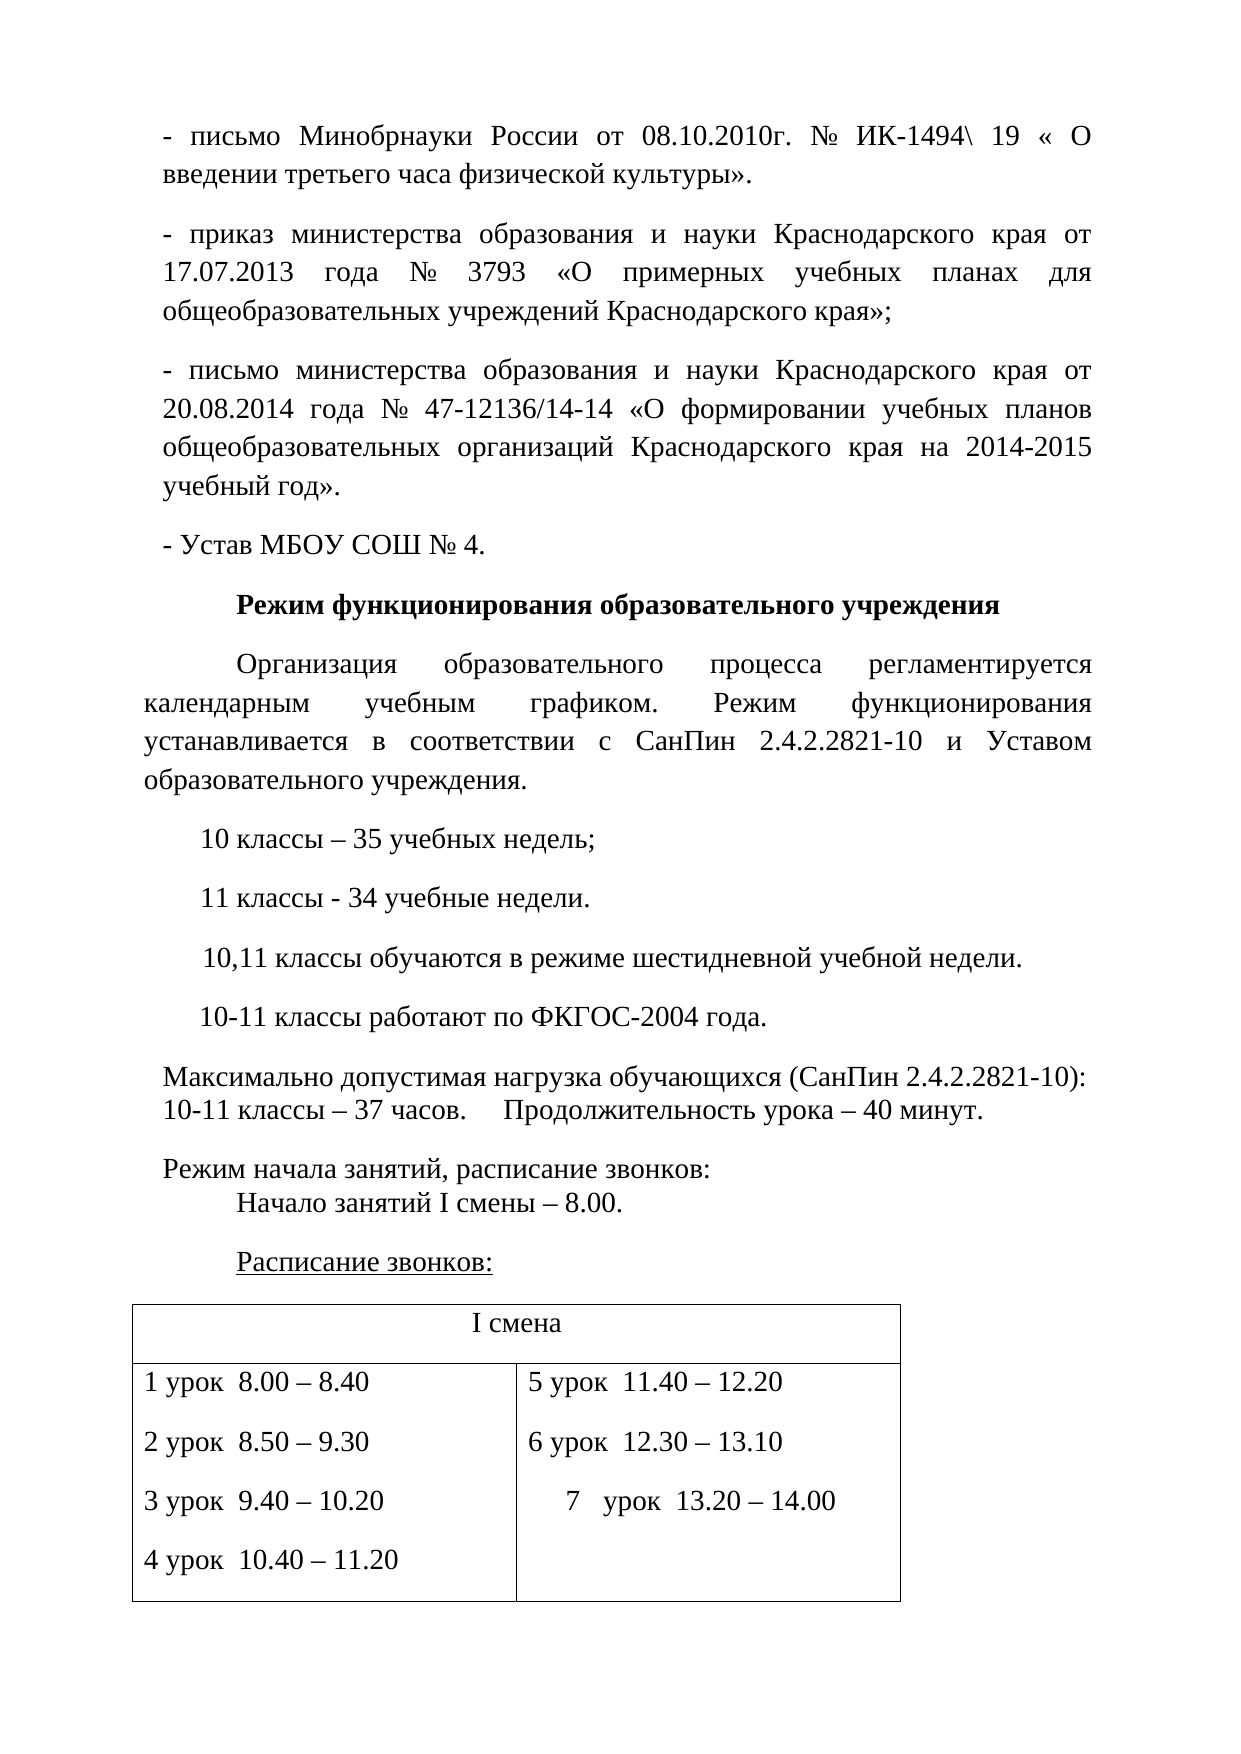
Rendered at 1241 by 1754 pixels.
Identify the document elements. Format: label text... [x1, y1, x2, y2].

table_cell 1 урок 8.00 – 8.40 2 урок 8.50 – 9.30 3 урок 9.40 – 10.20 4 урок 10.40 – 11.20 [133, 1364, 516, 1601]
text - Устав МБОУ СОШ № 4. [162, 527, 1093, 561]
text 11 классы - 34 учебные недели. [200, 881, 1093, 914]
text - приказ министерства образования и науки Краснодарского края от 17.07.2013 года № 3793 «О примерных учебных планах для общеобразовательных учреждений Краснодарского края»; [162, 216, 1093, 327]
table_header I смена [133, 1305, 900, 1363]
text Начало занятий I смены – 8.00. [144, 1185, 1093, 1219]
text 10-11 классы – 37 часов. Продолжительность урока – 40 минут. [162, 1092, 1093, 1126]
table_cell 5 урок 11.40 – 12.20 6 урок 12.30 – 13.10 урок 13.20 – 14.00 [517, 1364, 900, 1601]
text Режим начала занятий, расписание звонков: [162, 1152, 1093, 1185]
text Режим функционирования образовательного учреждения [144, 587, 1093, 620]
text - письмо министерства образования и науки Краснодарского края от 20.08.2014 года № 47-12136/14-14 «О формировании учебных планов общеобразовательных организаций Краснодарского края на 2014-2015 учебный год». [162, 352, 1093, 502]
text 10-11 классы работают по ФКГОС-2004 года. [144, 999, 1093, 1033]
text - письмо Минобрнауки России от 08.10.2010г. № ИК-1494\ 19 « О введении третьего часа физической культуры». [162, 118, 1093, 190]
text Расписание звонков: [144, 1244, 1093, 1278]
text Максимально допустимая нагрузка обучающихся (СанПин 2.4.2.2821-10): [162, 1059, 1093, 1092]
text Организация образовательного процесса регламентируется календарным учебным графиком. Режим функционирования устанавливается в соответствии с СанПин 2.4.2.2821-10 и Уставом образовательного учреждения. [144, 646, 1093, 795]
text 10,11 классы обучаются в режиме шестидневной учебной недели. [144, 940, 1093, 973]
text 10 классы – 35 учебных недель; [200, 821, 1093, 855]
